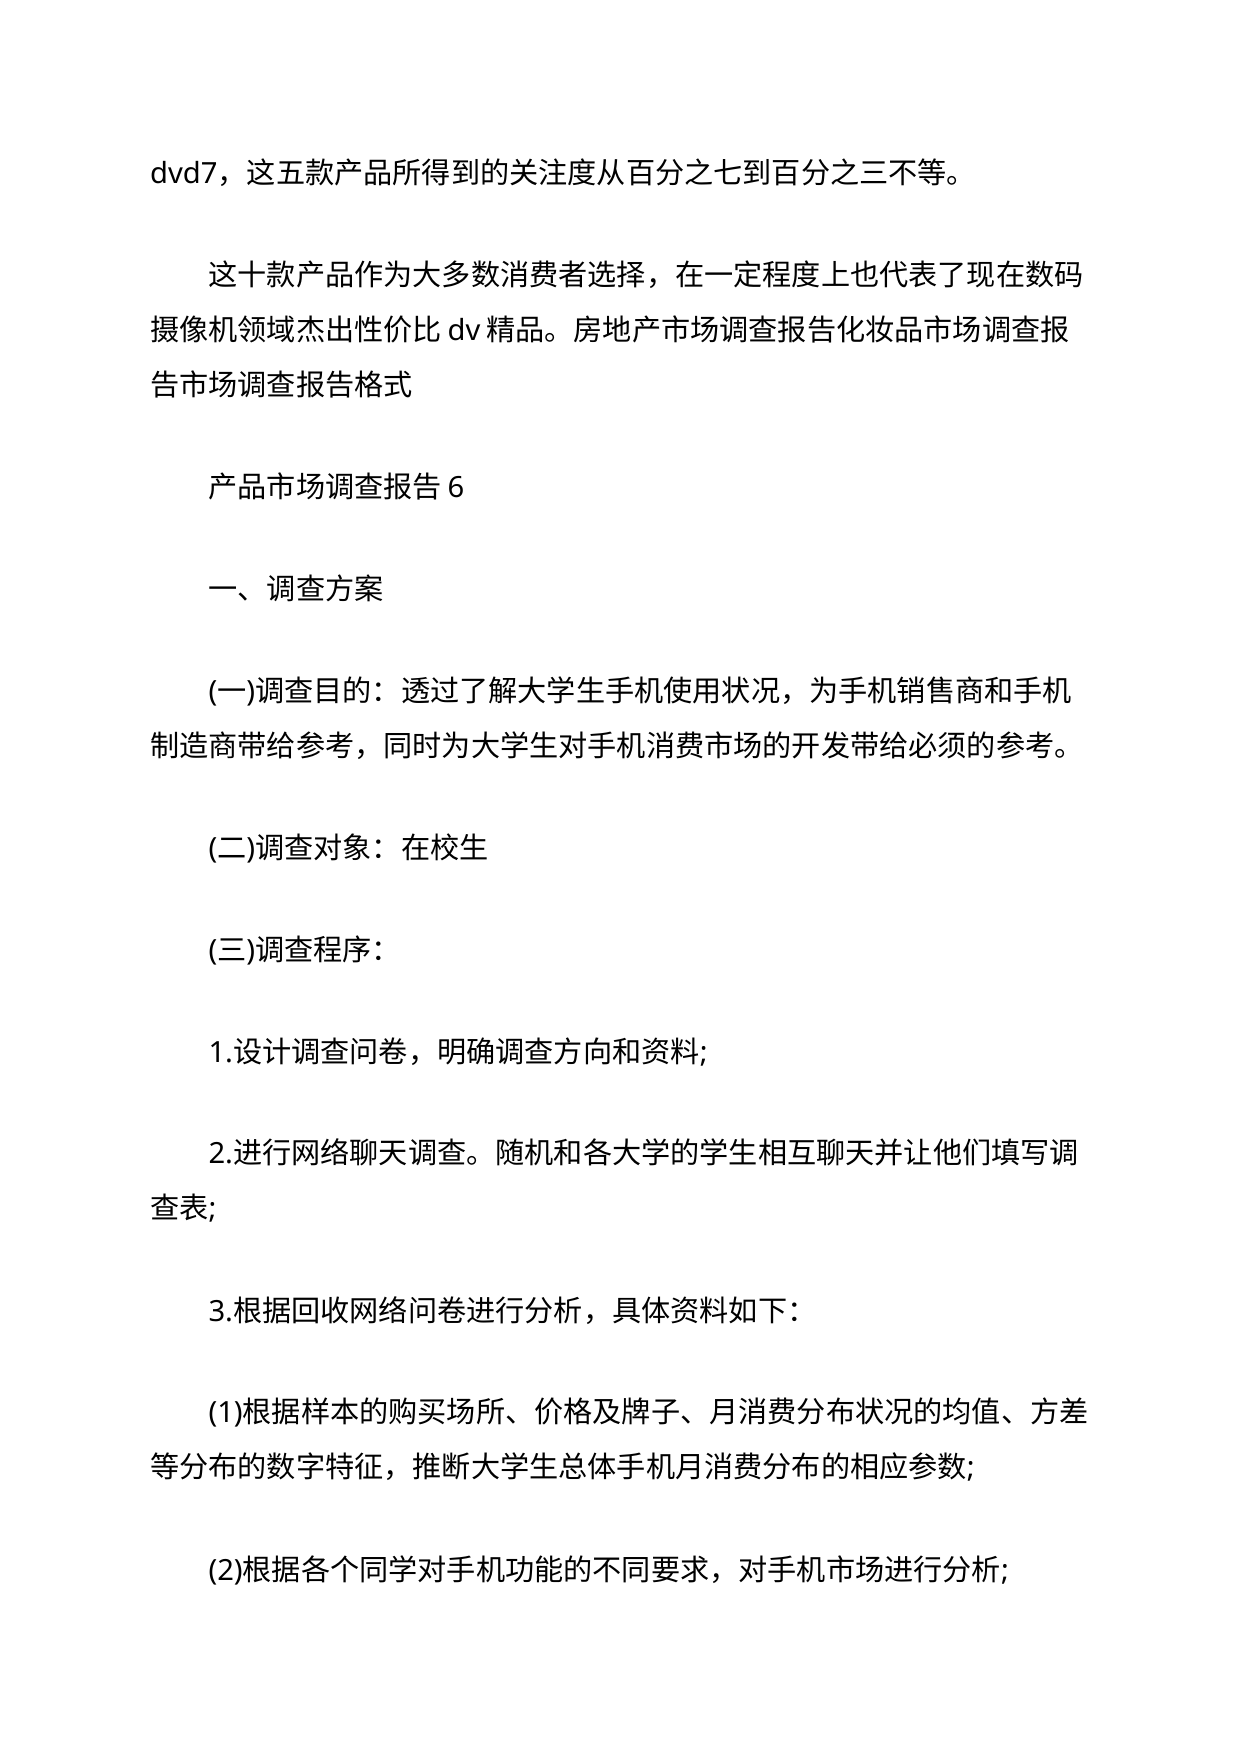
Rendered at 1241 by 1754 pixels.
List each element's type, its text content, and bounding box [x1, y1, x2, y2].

text 3.根据回收网络问卷进行分析，具体资料如下： [150, 1287, 1090, 1329]
text (三)调查程序： [150, 926, 1090, 968]
text (一)调查目的：透过了解大学生手机使用状况，为手机销售商和手机制造商带给参考，同时为大学生对手机消费市场的开发带给必须的参考。 [150, 667, 1090, 765]
text 产品市场调查报告6 [150, 464, 1090, 506]
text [150, 150, 1090, 192]
text 1.设计调查问卷，明确调查方向和资料; [150, 1028, 1090, 1071]
text (二)调查对象：在校生 [150, 824, 1090, 867]
text (1)根据样本的购买场所、价格及牌子、月消费分布状况的均值、方差等分布的数字特征，推断大学生总体手机月消费分布的相应参数; [150, 1389, 1090, 1486]
text 一、调查方案 [150, 566, 1090, 608]
text 2.进行网络聊天调查。随机和各大学的学生相互聊天并让他们填写调查表; [150, 1130, 1090, 1227]
text 这十款产品作为大多数消费者选择，在一定程度上也代表了现在数码摄像机领域杰出性价比dv精品。房地产市场调查报告化妆品市场调查报告市场调查报告格式 [150, 252, 1090, 404]
text (2)根据各个同学对手机功能的不同要求，对手机市场进行分析; [150, 1546, 1090, 1588]
